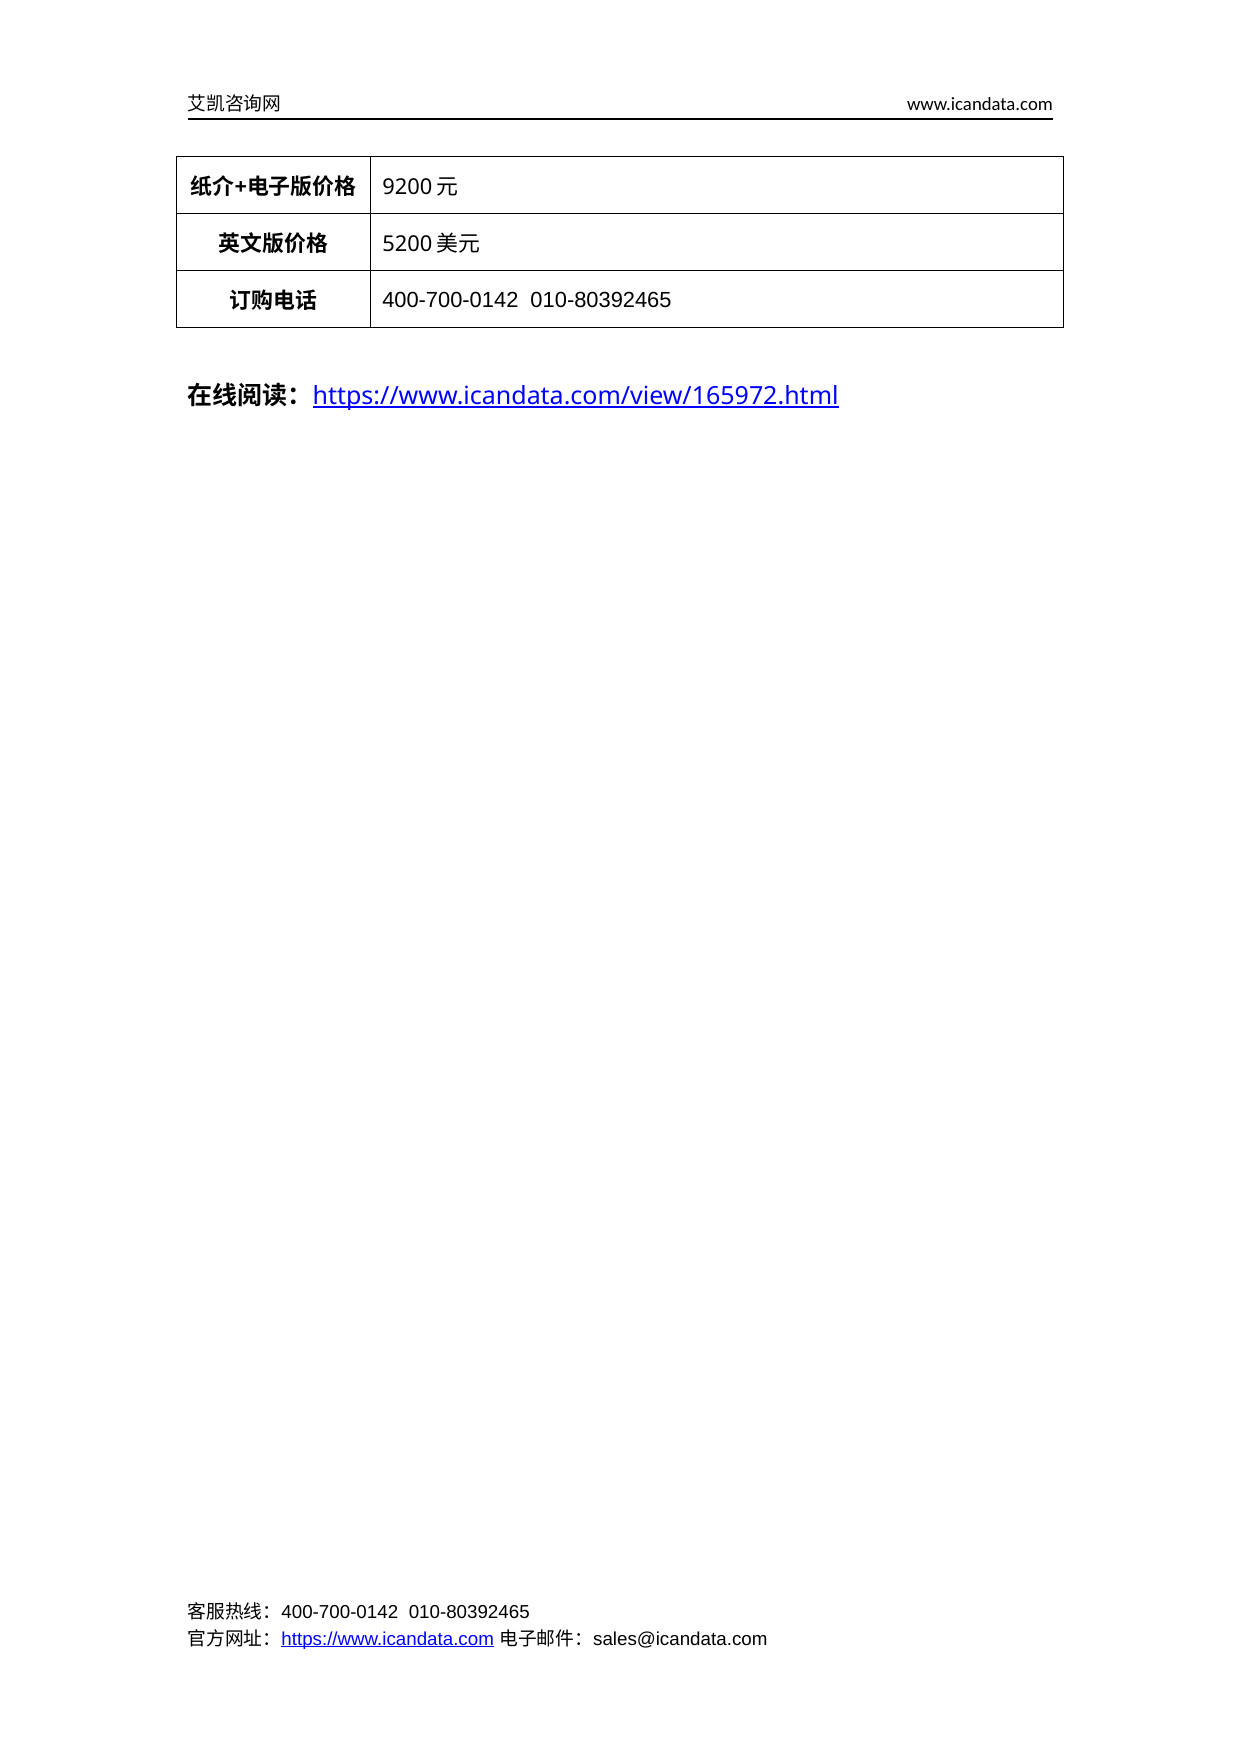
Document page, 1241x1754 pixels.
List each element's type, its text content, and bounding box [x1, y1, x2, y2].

table_cell 纸介+电子版价格 [177, 157, 370, 213]
text 在线阅读：https://www.icandata.com/view/165972.html [187, 361, 1053, 426]
table_cell 订购电话 [177, 271, 370, 327]
table_cell 英文版价格 [177, 214, 370, 270]
table_cell 400-700-0142 010-80392465 [371, 271, 1063, 327]
table_cell 9200元 [371, 157, 1063, 213]
table_cell 5200美元 [371, 214, 1063, 270]
